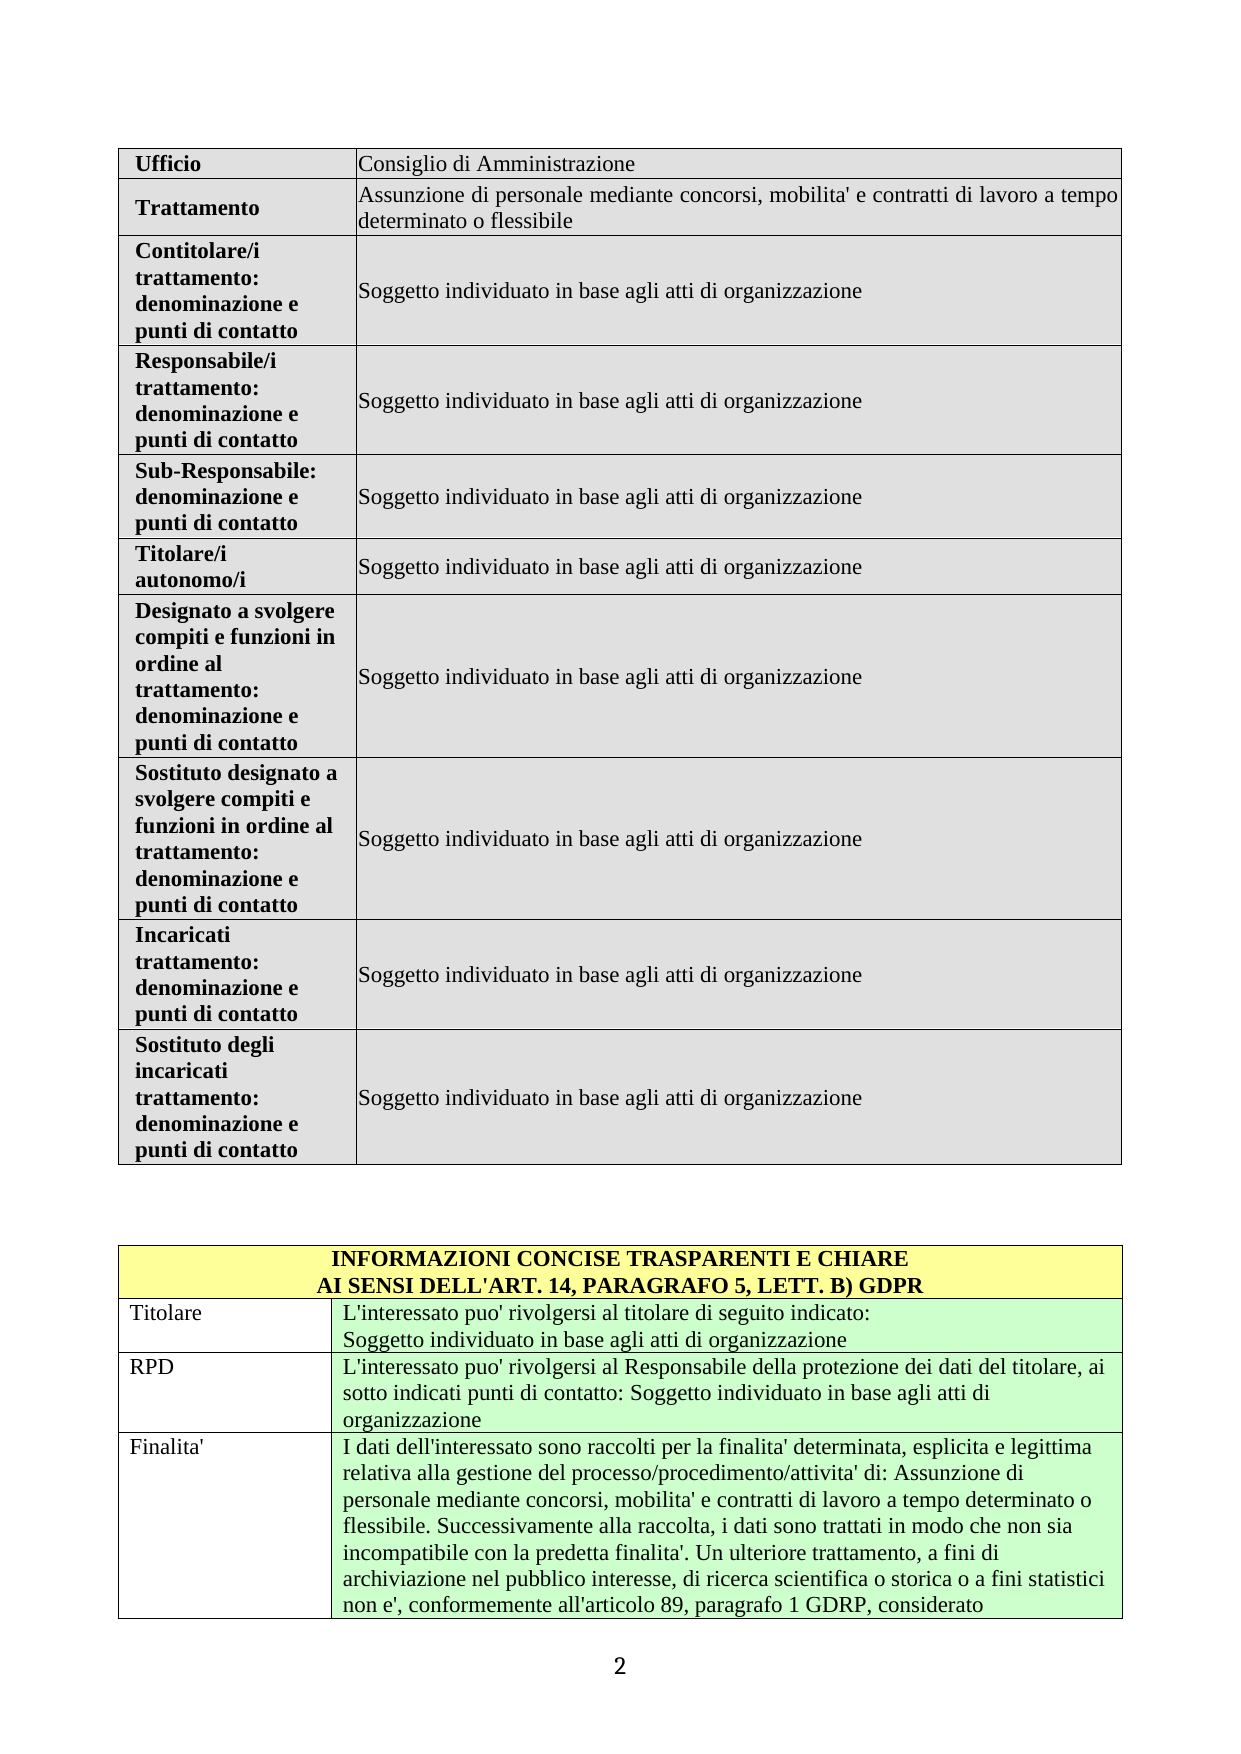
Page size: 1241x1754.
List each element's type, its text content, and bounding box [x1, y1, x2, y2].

table_cell Incaricati trattamento: denominazione e punti di contatto [119, 920, 356, 1028]
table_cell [332, 1433, 1122, 1618]
table_cell Soggetto individuato in base agli atti di organizzazione [357, 1030, 1121, 1164]
table_cell Designato a svolgere compiti e funzioni in ordine al trattamento: denominazione e punti di contatto [119, 595, 356, 757]
table_cell Soggetto individuato in base agli atti di organizzazione [357, 346, 1121, 454]
table_cell Soggetto individuato in base agli atti di organizzazione [357, 595, 1121, 757]
table_cell Soggetto individuato in base agli atti di organizzazione [357, 236, 1121, 344]
table_cell Assunzione di personale mediante concorsi, mobilita' e contratti di lavoro a tempo determinato o flessibile [357, 179, 1121, 235]
table_cell Sub-Responsabile: denominazione e punti di contatto [119, 455, 356, 537]
table_cell Titolare/i autonomo/i [119, 539, 356, 594]
table_cell Sostituto designato a svolgere compiti e funzioni in ordine al trattamento: denominazione e punti di contatto [119, 758, 356, 919]
table_cell Soggetto individuato in base agli atti di organizzazione [357, 455, 1121, 537]
table_cell Soggetto individuato in base agli atti di organizzazione [357, 920, 1121, 1028]
table_cell RPD [119, 1353, 331, 1432]
table_header INFORMAZIONI CONCISE TRASPARENTI E CHIARE AI SENSI DELL'ART. 14, PARAGRAFO 5, LETT. B) GDPR [119, 1246, 1122, 1298]
table_cell Titolare [119, 1299, 331, 1352]
table_cell L'interessato puo' rivolgersi al titolare di seguito indicato: Soggetto individuato in base agli atti di organizzazione [332, 1299, 1122, 1352]
table_cell Responsabile/i trattamento: denominazione e punti di contatto [119, 346, 356, 454]
table_cell L'interessato puo' rivolgersi al Responsabile della protezione dei dati del titolare, ai sotto indicati punti di contatto: Soggetto individuato in base agli atti di organizzazione [332, 1353, 1122, 1432]
table_cell Sostituto degli incaricati trattamento: denominazione e punti di contatto [119, 1030, 356, 1164]
table_cell Soggetto individuato in base agli atti di organizzazione [357, 758, 1121, 919]
table_cell Ufficio [119, 149, 356, 178]
table_cell Contitolare/i trattamento: denominazione e punti di contatto [119, 236, 356, 344]
table_cell Consiglio di Amministrazione [357, 149, 1121, 178]
table_cell Trattamento [119, 179, 356, 235]
table_cell Finalita' [119, 1433, 331, 1618]
table_cell Soggetto individuato in base agli atti di organizzazione [357, 539, 1121, 594]
